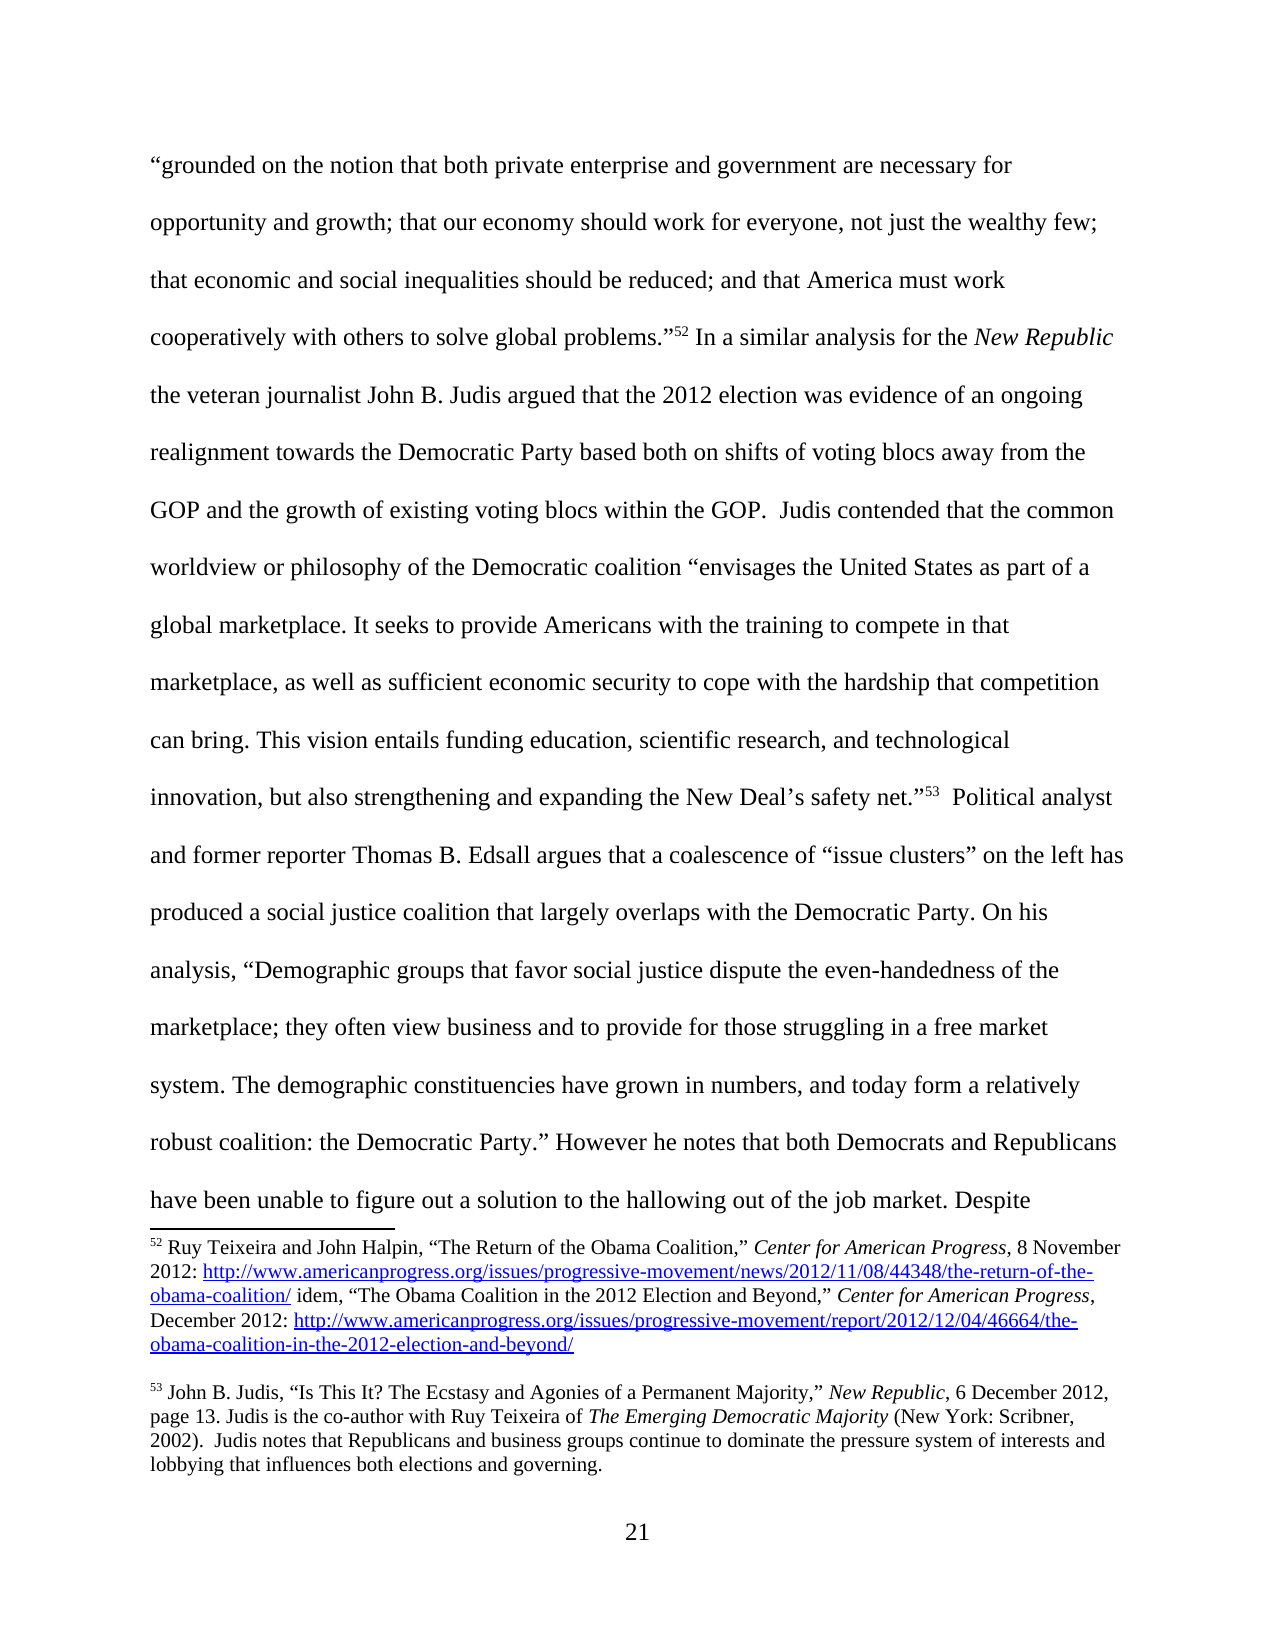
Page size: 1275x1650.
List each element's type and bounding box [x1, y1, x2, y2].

text [150, 150, 1125, 1214]
